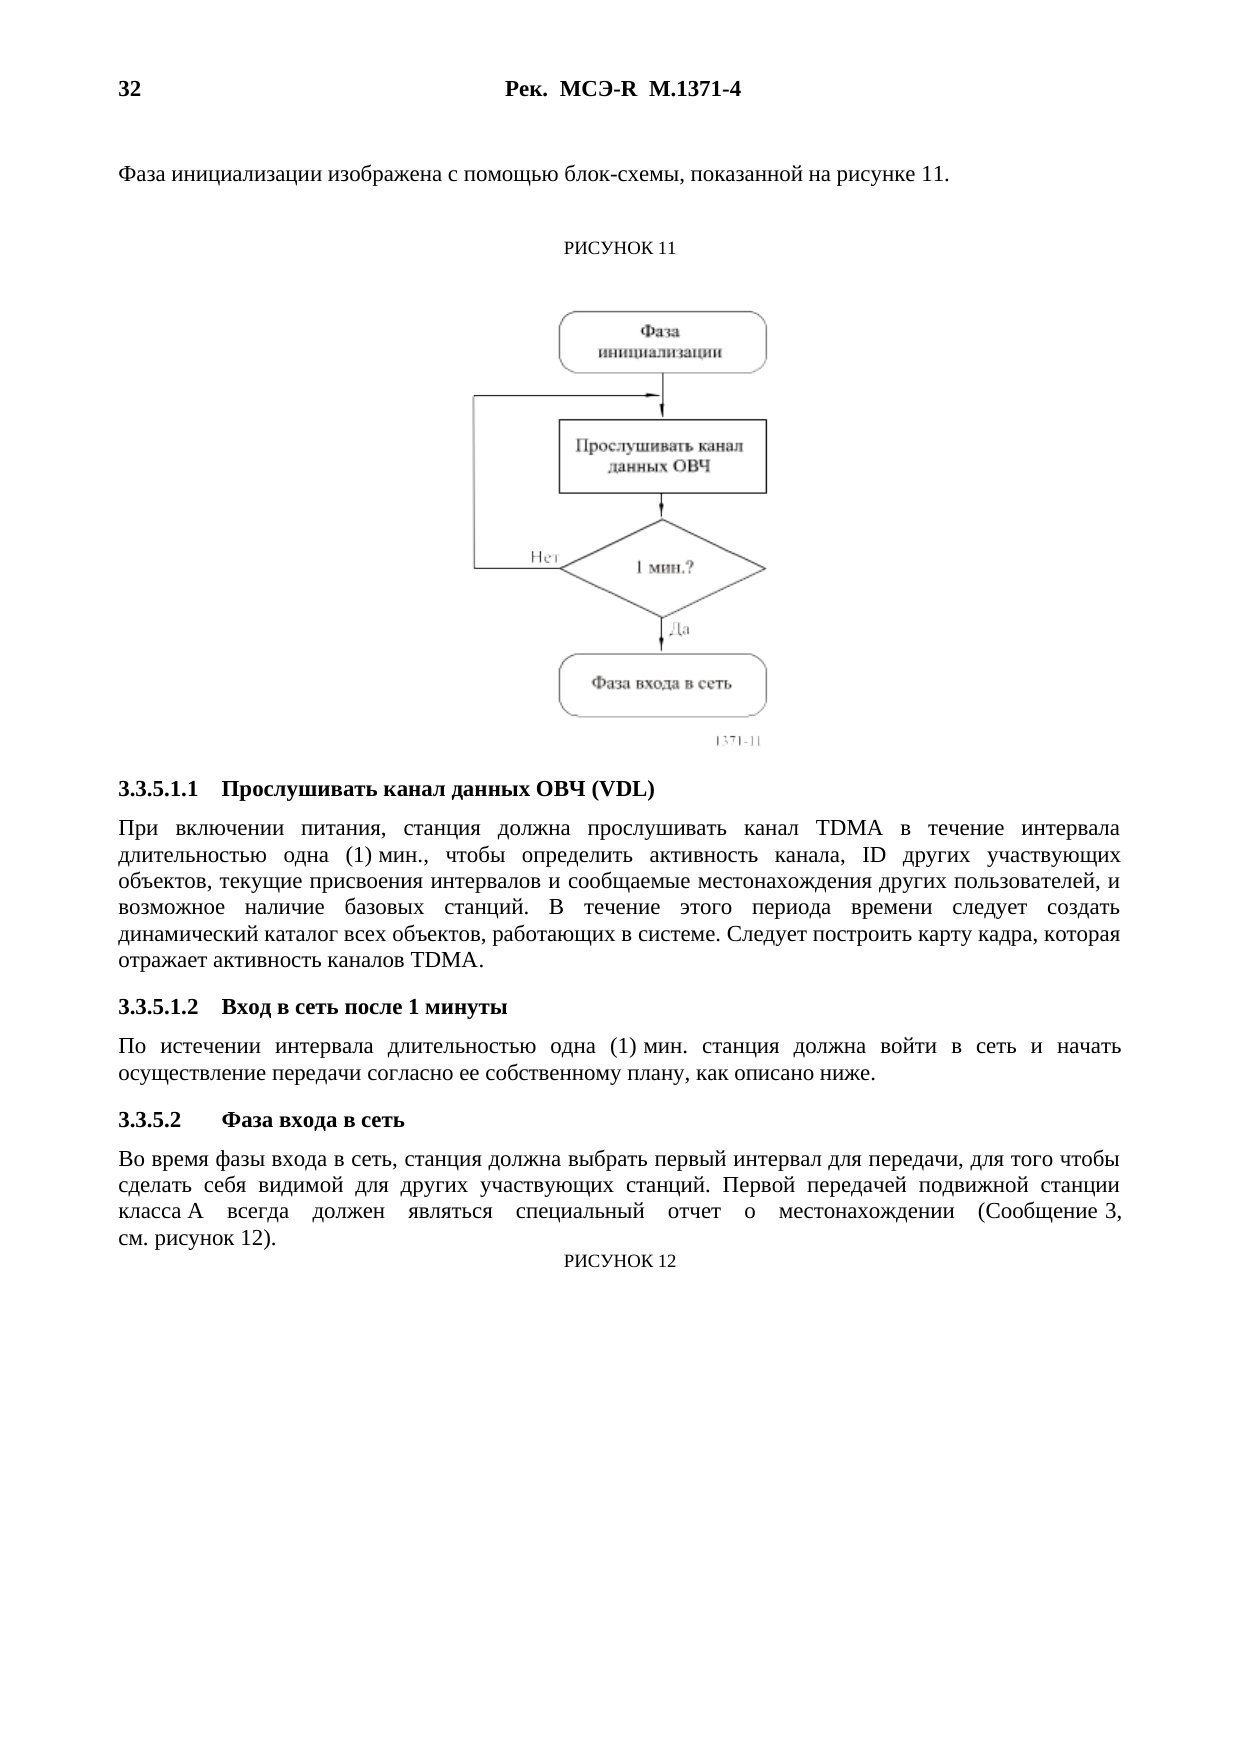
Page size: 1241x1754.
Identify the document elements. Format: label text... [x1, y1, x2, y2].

text РИСУНОК 12 [118, 1250, 1122, 1272]
text Фаза инициализации изображена с помощью блок-схемы, показанной на рисунке 11. [118, 160, 1122, 187]
subtitle 3.3.5.1.2 Вход в сеть после 1 минуты [118, 993, 1122, 1020]
text РИСУНОК 11 [118, 237, 1122, 258]
text Во время фазы входа в сеть, станция должна выбрать первый интервал для передачи, для того чтобы сделать себя видимой для других участвующих станций. Первой передачей подвижной станции класса A всегда должен являться специальный отчет о местонахождении (Сообщение 3, см. рисунок 12). [118, 1144, 1122, 1250]
text При включении питания, станция должна прослушивать канал TDMA в течение интервала длительностью одна (1) мин., чтобы определить активность канала, ID других участвующих объектов, текущие присвоения интервалов и сообщаемые местонахождения других пользователей, и возможное наличие базовых станций. В течение этого периода времени следует создать динамический каталог всех объектов, работающих в системе. Следует построить карту кадра, которая отражает активность каналов TDMA. [118, 814, 1122, 972]
subtitle 3.3.5.2 Фаза входа в сеть [118, 1106, 1122, 1132]
text По истечении интервала длительностью одна (1) мин. станция должна войти в сеть и начать осуществление передачи согласно ее собственному плану, как описано ниже. [118, 1032, 1122, 1085]
subtitle 3.3.5.1.1 Прослушивать канал данных ОВЧ (VDL) [118, 776, 1122, 802]
